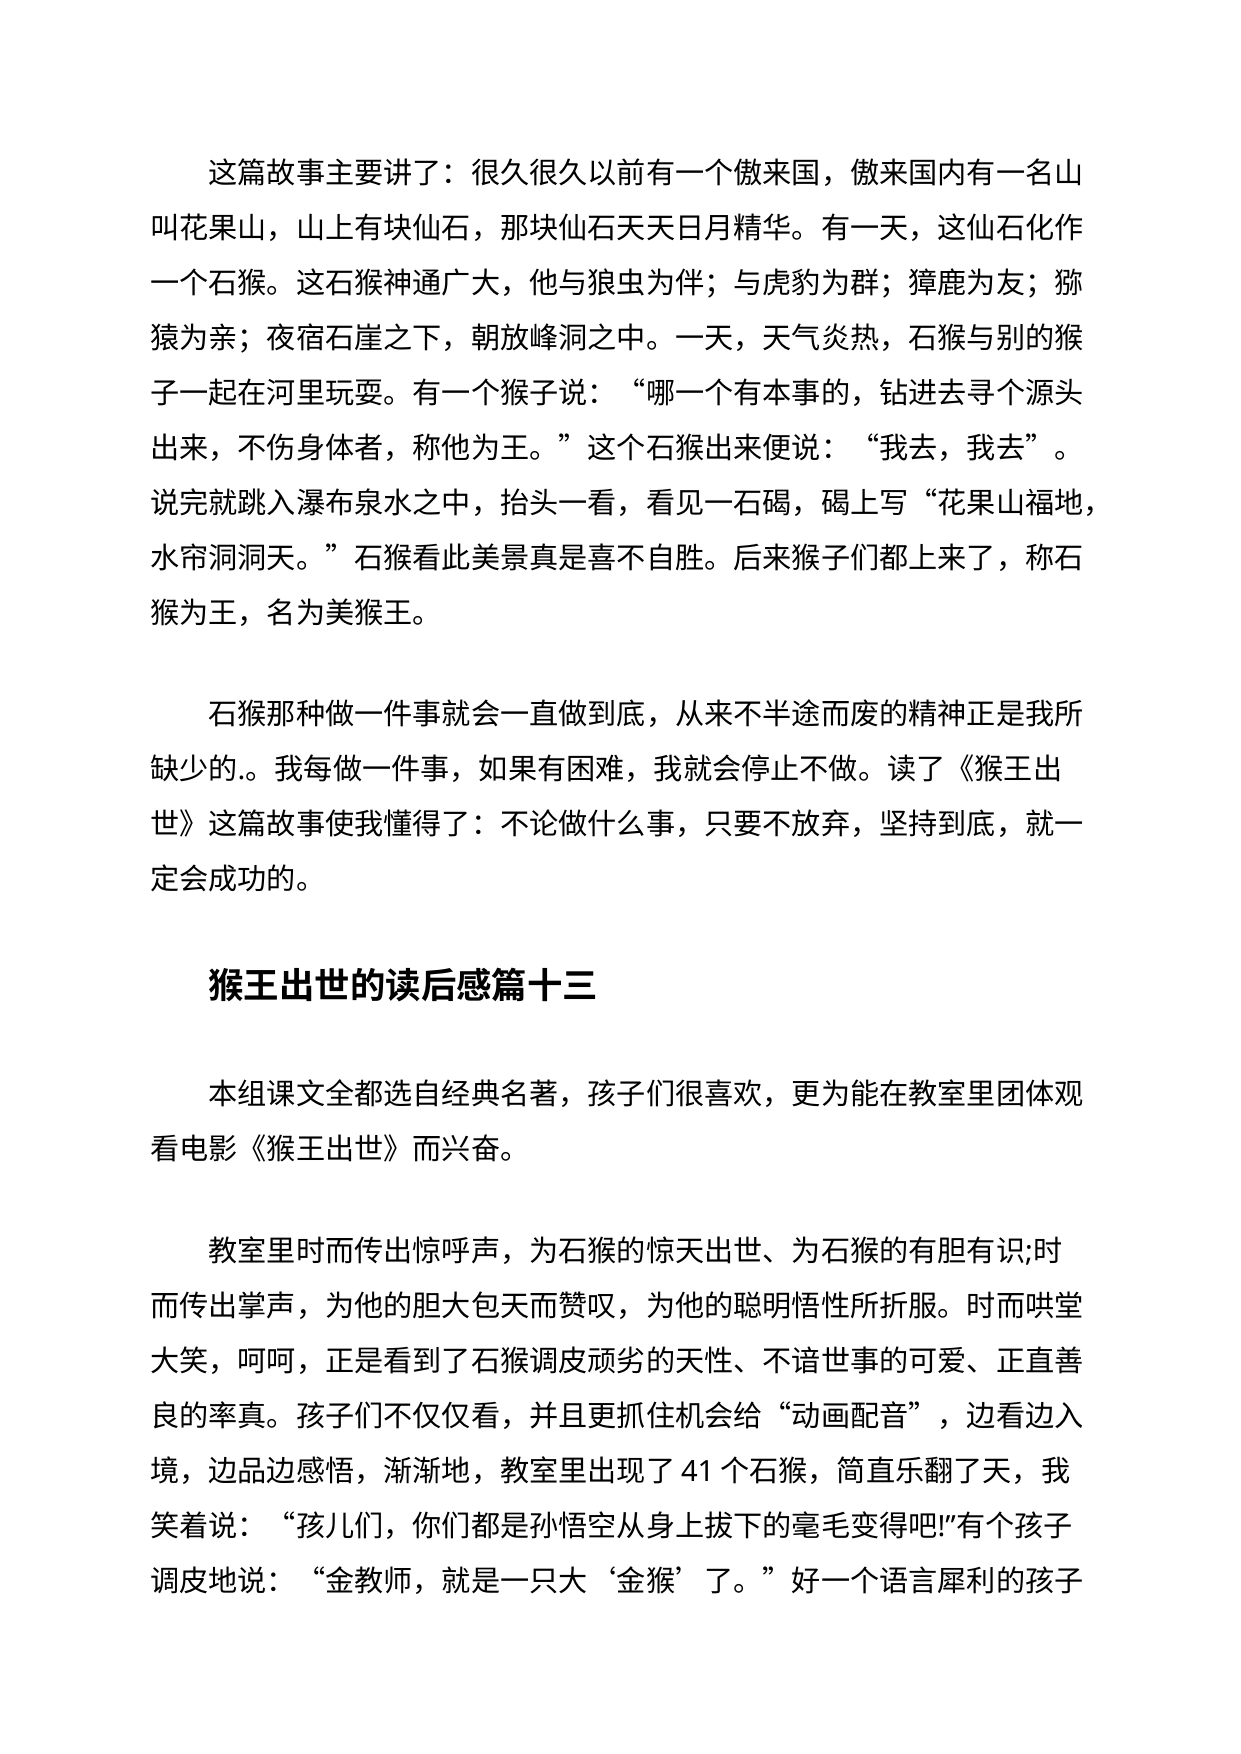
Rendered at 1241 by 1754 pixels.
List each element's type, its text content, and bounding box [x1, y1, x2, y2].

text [150, 1228, 1090, 1599]
text 这篇故事主要讲了：很久很久以前有一个傲来国，傲来国内有一名山叫花果山，山上有块仙石，那块仙石天天日月精华。有一天，这仙石化作一个石猴。这石猴神通广大，他与狼虫为伴；与虎豹为群；獐鹿为友；猕猿为亲；夜宿石崖之下，朝放峰洞之中。一天，天气炎热，石猴与别的猴子一起在河里玩耍。有一个猴子说：“哪一个有本事的，钻进去寻个源头出来，不伤身体者，称他为王。”这个石猴出来便说：“我去，我去”。说完就跳入瀑布泉水之中，抬头一看，看见一石碣，碣上写“花果山福地，水帘洞洞天。”石猴看此美景真是喜不自胜。后来猴子们都上来了，称石猴为王，名为美猴王。 [150, 150, 1090, 631]
text 石猴那种做一件事就会一直做到底，从来不半途而废的精神正是我所缺少的.。我每做一件事，如果有困难，我就会停止不做。读了《猴王出世》这篇故事使我懂得了：不论做什么事，只要不放弃，坚持到底，就一定会成功的。 [150, 691, 1090, 898]
text 本组课文全都选自经典名著，孩子们很喜欢，更为能在教室里团体观看电影《猴王出世》而兴奋。 [150, 1071, 1090, 1168]
text 猴王出世的读后感篇十三 [150, 957, 1090, 1009]
